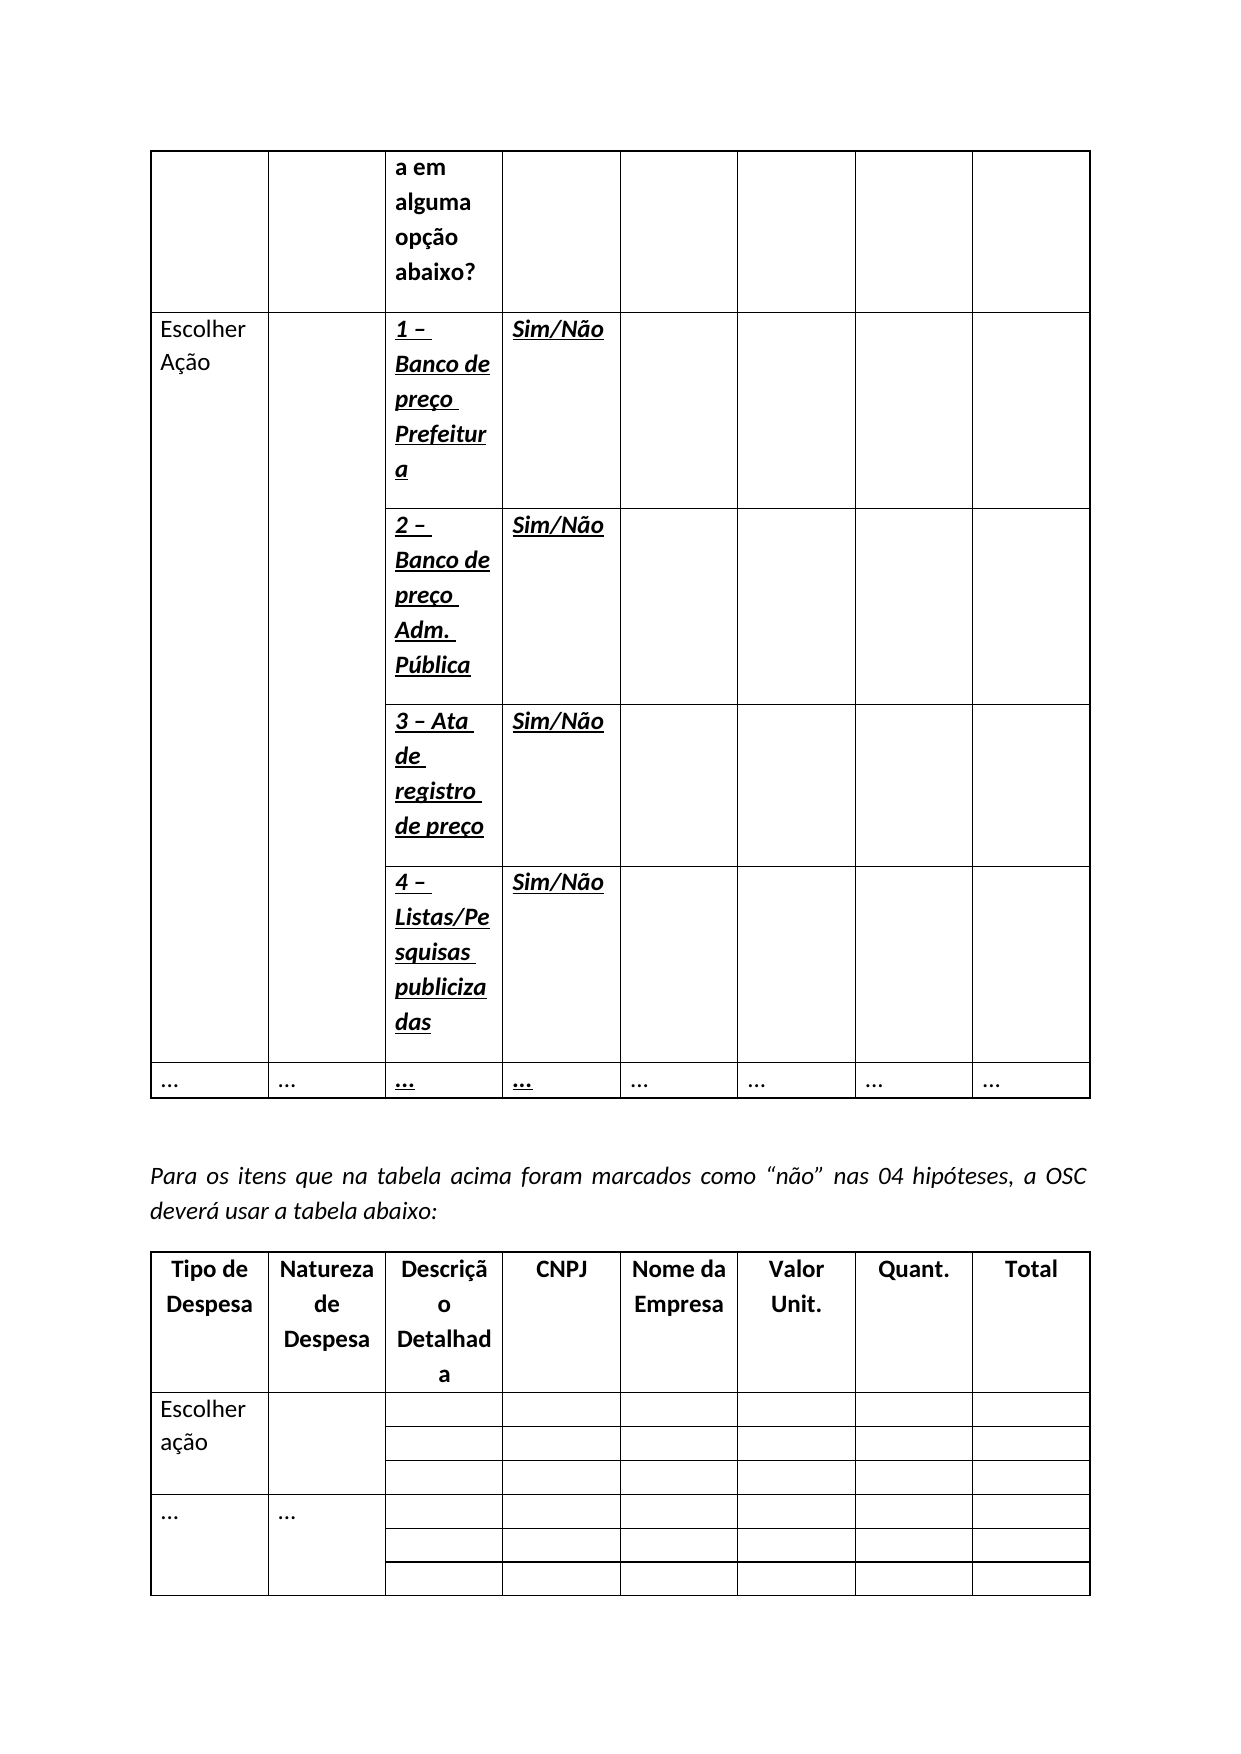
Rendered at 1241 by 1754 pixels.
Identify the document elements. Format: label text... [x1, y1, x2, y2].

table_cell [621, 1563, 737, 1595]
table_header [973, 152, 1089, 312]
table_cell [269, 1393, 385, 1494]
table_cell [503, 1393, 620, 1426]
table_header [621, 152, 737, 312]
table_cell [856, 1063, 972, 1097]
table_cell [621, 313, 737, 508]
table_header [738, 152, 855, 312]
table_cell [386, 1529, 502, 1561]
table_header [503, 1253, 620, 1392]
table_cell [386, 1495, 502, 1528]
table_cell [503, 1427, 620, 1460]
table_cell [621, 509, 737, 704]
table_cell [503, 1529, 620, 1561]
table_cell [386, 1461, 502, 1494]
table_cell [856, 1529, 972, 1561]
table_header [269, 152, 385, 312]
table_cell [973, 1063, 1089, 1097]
text Para os itens que na tabela acima foram marcados como “não” nas 04 hipóteses, a OSC deverá usar a tabela abaixo: [150, 1160, 1090, 1226]
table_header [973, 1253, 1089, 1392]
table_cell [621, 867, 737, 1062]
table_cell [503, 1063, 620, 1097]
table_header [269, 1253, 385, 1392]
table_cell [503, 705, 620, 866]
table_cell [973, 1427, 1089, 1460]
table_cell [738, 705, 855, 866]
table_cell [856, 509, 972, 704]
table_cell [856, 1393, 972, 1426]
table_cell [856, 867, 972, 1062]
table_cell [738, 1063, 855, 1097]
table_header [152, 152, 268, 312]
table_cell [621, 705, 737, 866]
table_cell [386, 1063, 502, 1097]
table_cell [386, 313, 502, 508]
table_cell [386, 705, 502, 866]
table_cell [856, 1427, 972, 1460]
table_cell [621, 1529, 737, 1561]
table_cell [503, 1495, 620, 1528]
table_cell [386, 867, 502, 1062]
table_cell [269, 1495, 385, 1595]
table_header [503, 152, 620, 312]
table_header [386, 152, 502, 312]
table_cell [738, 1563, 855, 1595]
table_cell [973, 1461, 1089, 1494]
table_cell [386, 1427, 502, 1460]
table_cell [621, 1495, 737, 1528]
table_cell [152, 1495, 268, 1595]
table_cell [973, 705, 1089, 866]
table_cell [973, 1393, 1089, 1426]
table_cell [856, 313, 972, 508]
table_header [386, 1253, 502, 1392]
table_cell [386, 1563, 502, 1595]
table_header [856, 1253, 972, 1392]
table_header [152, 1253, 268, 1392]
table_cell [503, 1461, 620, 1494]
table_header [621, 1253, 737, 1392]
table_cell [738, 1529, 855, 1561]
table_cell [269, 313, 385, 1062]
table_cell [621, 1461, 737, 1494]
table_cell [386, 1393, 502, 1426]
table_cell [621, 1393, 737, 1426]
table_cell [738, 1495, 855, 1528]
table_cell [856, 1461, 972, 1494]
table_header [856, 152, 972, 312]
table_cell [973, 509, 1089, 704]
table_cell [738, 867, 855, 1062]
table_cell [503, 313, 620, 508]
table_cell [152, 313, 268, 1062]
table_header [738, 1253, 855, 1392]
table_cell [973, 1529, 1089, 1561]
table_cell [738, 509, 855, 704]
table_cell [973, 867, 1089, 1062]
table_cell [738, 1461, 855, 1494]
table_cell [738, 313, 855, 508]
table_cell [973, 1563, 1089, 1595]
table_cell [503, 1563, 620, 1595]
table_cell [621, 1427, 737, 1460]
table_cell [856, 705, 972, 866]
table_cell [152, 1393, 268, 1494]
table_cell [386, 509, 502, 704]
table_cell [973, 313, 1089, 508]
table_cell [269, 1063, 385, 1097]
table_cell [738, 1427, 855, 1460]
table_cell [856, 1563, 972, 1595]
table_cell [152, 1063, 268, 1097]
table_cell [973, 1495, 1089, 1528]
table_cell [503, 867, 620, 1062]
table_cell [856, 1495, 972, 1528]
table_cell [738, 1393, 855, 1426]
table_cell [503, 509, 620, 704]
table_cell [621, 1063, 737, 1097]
